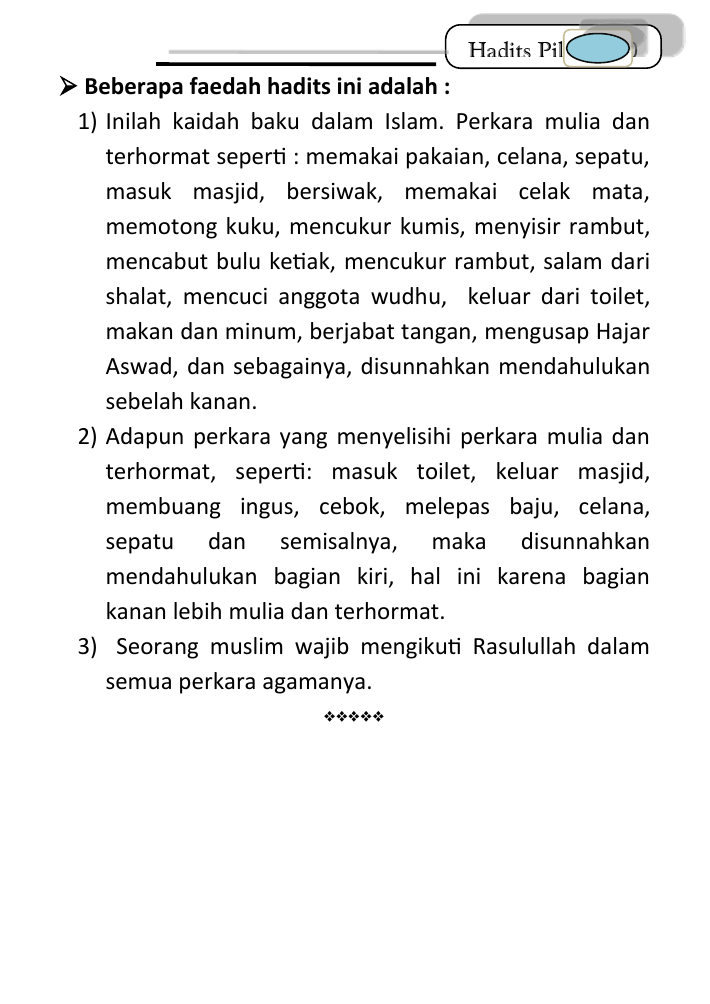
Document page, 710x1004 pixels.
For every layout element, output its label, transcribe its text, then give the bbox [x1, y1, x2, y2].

list Seorang muslim wajib mengikuti Rasulullah dalam semua perkara agamanya. [77, 630, 651, 696]
list ***** [58, 700, 649, 733]
list Adapun perkara yang menyelisihi perkara mulia dan terhormat, seperti: masuk toilet, keluar masjid, membuang ingus, cebok, melepas baju, celana, sepatu dan semisalnya, maka disunnahkan mendahulukan bagian kiri, hal ini karena bagian kanan lebih mulia dan terhormat. [77, 420, 651, 626]
text Beberapa faedah hadits ini adalah : [58, 70, 651, 101]
list Inilah kaidah baku dalam Islam. Perkara mulia dan terhormat seperti : memakai pakaian, celana, sepatu, masuk masjid, bersiwak, memakai celak mata, memotong kuku, mencukur kumis, menyisir rambut, mencabut bulu ketiak, mencukur rambut, salam dari shalat, mencuci anggota wudhu, keluar dari toilet, makan dan minum, berjabat tangan, mengusap Hajar Aswad, dan sebagainya, disunnahkan mendahulukan sebelah kanan. [77, 105, 651, 416]
